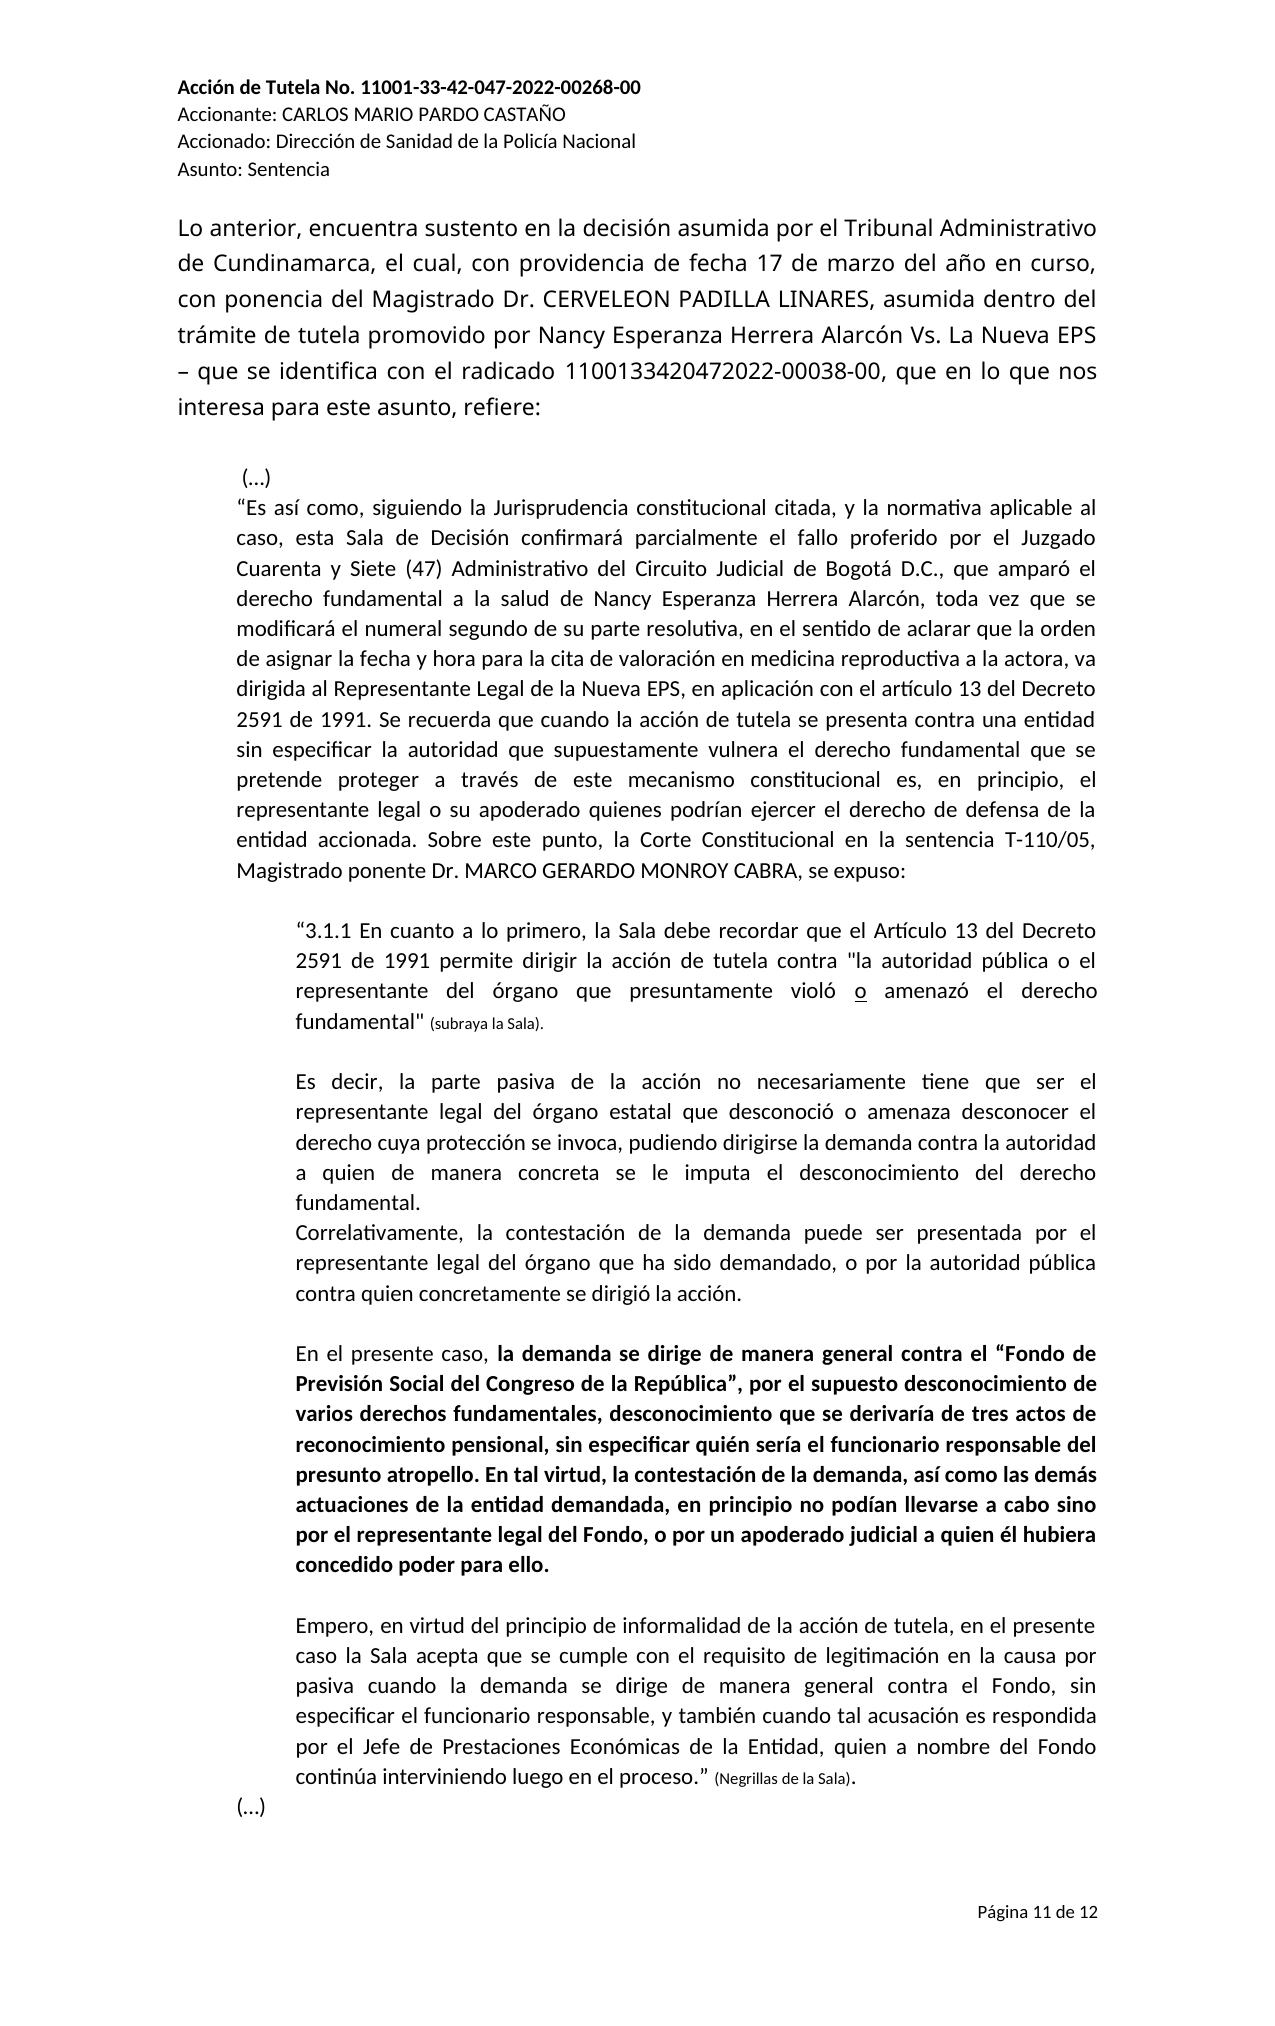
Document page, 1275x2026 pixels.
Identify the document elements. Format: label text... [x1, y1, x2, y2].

text (…) [236, 463, 1098, 491]
text Es decir, la parte pasiva de la acción no necesariamente tiene que ser el representante legal del órgano estatal que desconoció o amenaza desconocer el derecho cuya protección se invoca, pudiendo dirigirse la demanda contra la autoridad a quien de manera concreta se le imputa el desconocimiento del derecho fundamental. [295, 1067, 1098, 1216]
text Empero, en virtud del principio de informalidad de la acción de tutela, en el presente caso la Sala acepta que se cumple con el requisito de legitimación en la causa por pasiva cuando la demanda se dirige de manera general contra el Fondo, sin especificar el funcionario responsable, y también cuando tal acusación es respondida por el Jefe de Prestaciones Económicas de la Entidad, quien a nombre del Fondo continúa interviniendo luego en el proceso.” (Negrillas de la Sala). [295, 1611, 1098, 1790]
text “Es así como, siguiendo la Jurisprudencia constitucional citada, y la normativa aplicable al caso, esta Sala de Decisión confirmará parcialmente el fallo proferido por el Juzgado Cuarenta y Siete (47) Administrativo del Circuito Judicial de Bogotá D.C., que amparó el derecho fundamental a la salud de Nancy Esperanza Herrera Alarcón, toda vez que se modificará el numeral segundo de su parte resolutiva, en el sentido de aclarar que la orden de asignar la fecha y hora para la cita de valoración en medicina reproductiva a la actora, va dirigida al Representante Legal de la Nueva EPS, en aplicación con el artículo 13 del Decreto 2591 de 1991. Se recuerda que cuando la acción de tutela se presenta contra una entidad sin especificar la autoridad que supuestamente vulnera el derecho fundamental que se pretende proteger a través de este mecanismo constitucional es, en principio, el representante legal o su apoderado quienes podrían ejercer el derecho de defensa de la entidad accionada. Sobre este punto, la Corte Constitucional en la sentencia T-110/05, Magistrado ponente Dr. MARCO GERARDO MONROY CABRA, se expuso: [236, 493, 1098, 884]
text Lo anterior, encuentra sustento en la decisión asumida por el Tribunal Administrativo de Cundinamarca, el cual, con providencia de fecha 17 de marzo del año en curso, con ponencia del Magistrado Dr. CERVELEON PADILLA LINARES, asumida dentro del trámite de tutela promovido por Nancy Esperanza Herrera Alarcón Vs. La Nueva EPS – que se identifica con el radicado 1100133420472022-00038-00, que en lo que nos interesa para este asunto, refiere: [177, 211, 1098, 422]
text Correlativamente, la contestación de la demanda puede ser presentada por el representante legal del órgano que ha sido demandado, o por la autoridad pública contra quien concretamente se dirigió la acción. [295, 1218, 1098, 1307]
text “3.1.1 En cuanto a lo primero, la Sala debe recordar que el Artículo 13 del Decreto 2591 de 1991 permite dirigir la acción de tutela contra "la autoridad pública o el representante del órgano que presuntamente violó o amenazó el derecho fundamental" (subraya la Sala). [295, 916, 1098, 1035]
text (…) [236, 1792, 1098, 1820]
text En el presente caso, la demanda se dirige de manera general contra el “Fondo de Previsión Social del Congreso de la República”, por el supuesto desconocimiento de varios derechos fundamentales, desconocimiento que se derivaría de tres actos de reconocimiento pensional, sin especificar quién sería el funcionario responsable del presunto atropello. En tal virtud, la contestación de la demanda, así como las demás actuaciones de la entidad demandada, en principio no podían llevarse a cabo sino por el representante legal del Fondo, o por un apoderado judicial a quien él hubiera concedido poder para ello. [295, 1339, 1098, 1578]
